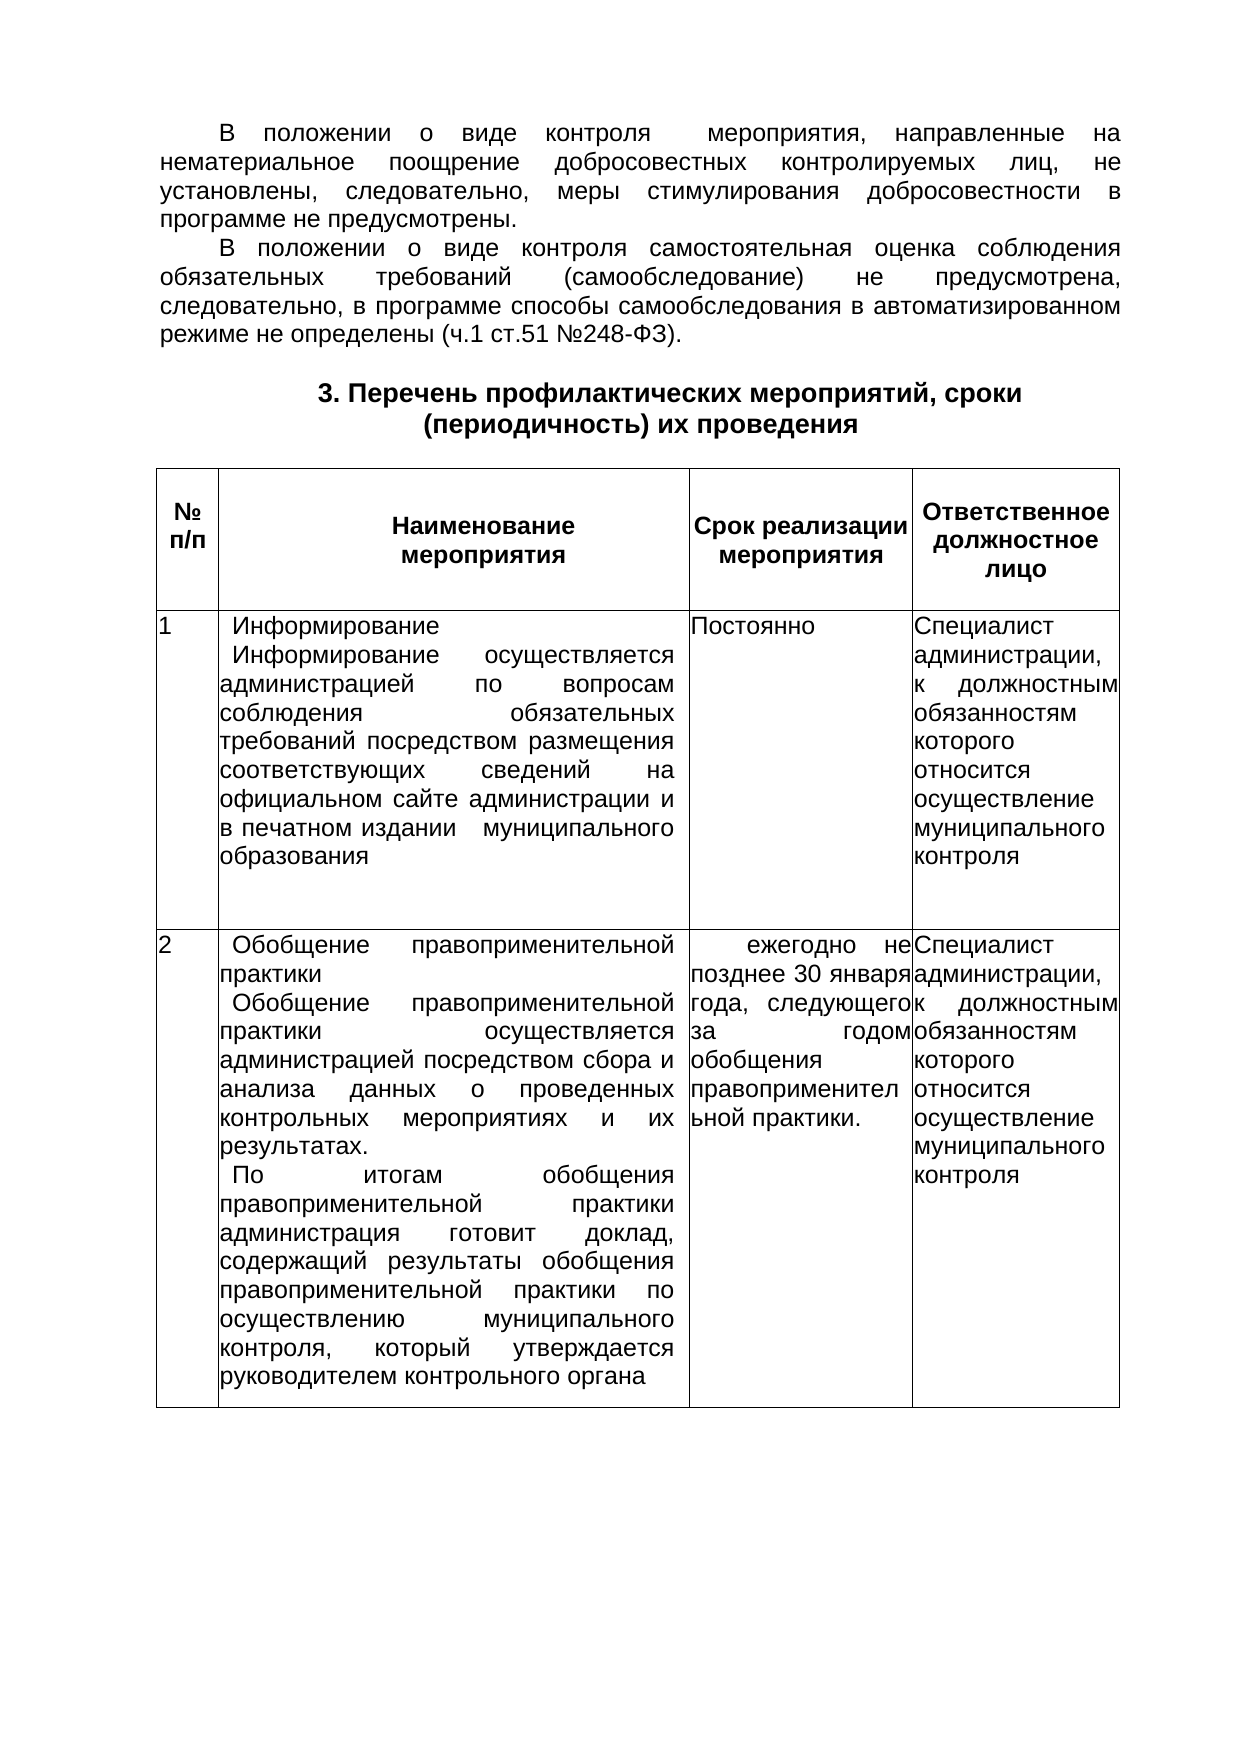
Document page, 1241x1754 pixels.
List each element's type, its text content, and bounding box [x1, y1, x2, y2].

table_cell Обобщение правоприменительной практики Обобщение правоприменительной практики осуществляется администрацией посредством сбора и анализа данных о проведенных контрольных мероприятиях и их результатах. По итогам обобщения правоприменительной практики администрация готовит доклад, содержащий результаты обобщения правоприменительной практики по осуществлению муниципального контроля, который утверждается руководителем контрольного органа [219, 930, 689, 1407]
table_cell 1 [157, 611, 218, 929]
table_header Срок реализации мероприятия [690, 469, 912, 610]
table_header Ответственное должностное лицо [913, 469, 1119, 610]
table_cell 2 [157, 930, 218, 1407]
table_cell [913, 930, 1119, 1407]
table_header Наименование мероприятия [219, 469, 689, 610]
table_header № п/п [157, 469, 218, 610]
table_cell Постоянно [690, 611, 912, 929]
table_cell Специалист администрации, к должностным обязанностям которого относится осуществление муниципального контроля [913, 611, 1119, 929]
text В положении о виде контроля самостоятельная оценка соблюдения обязательных требований (самообследование) не предусмотрена, следовательно, в программе способы самообследования в автоматизированном режиме не определены (ч.1 ст.51 №248-ФЗ). [159, 233, 1122, 348]
text В положении о виде контроля мероприятия, направленные на нематериальное поощрение добросовестных контролируемых лиц, не установлены, следовательно, меры стимулирования добросовестности в программе не предусмотрены. [159, 118, 1122, 233]
text 3. Перечень профилактических мероприятий, сроки (периодичность) их проведения [159, 377, 1122, 439]
table_cell Информирование Информирование осуществляется администрацией по вопросам соблюдения обязательных требований посредством размещения соответствующих сведений на официальном сайте администрации и в печатном издании муниципального образования [219, 611, 689, 929]
table_cell ежегодно не позднее 30 января года, следующего за годом обобщения правоприменительной практики. [690, 930, 912, 1407]
